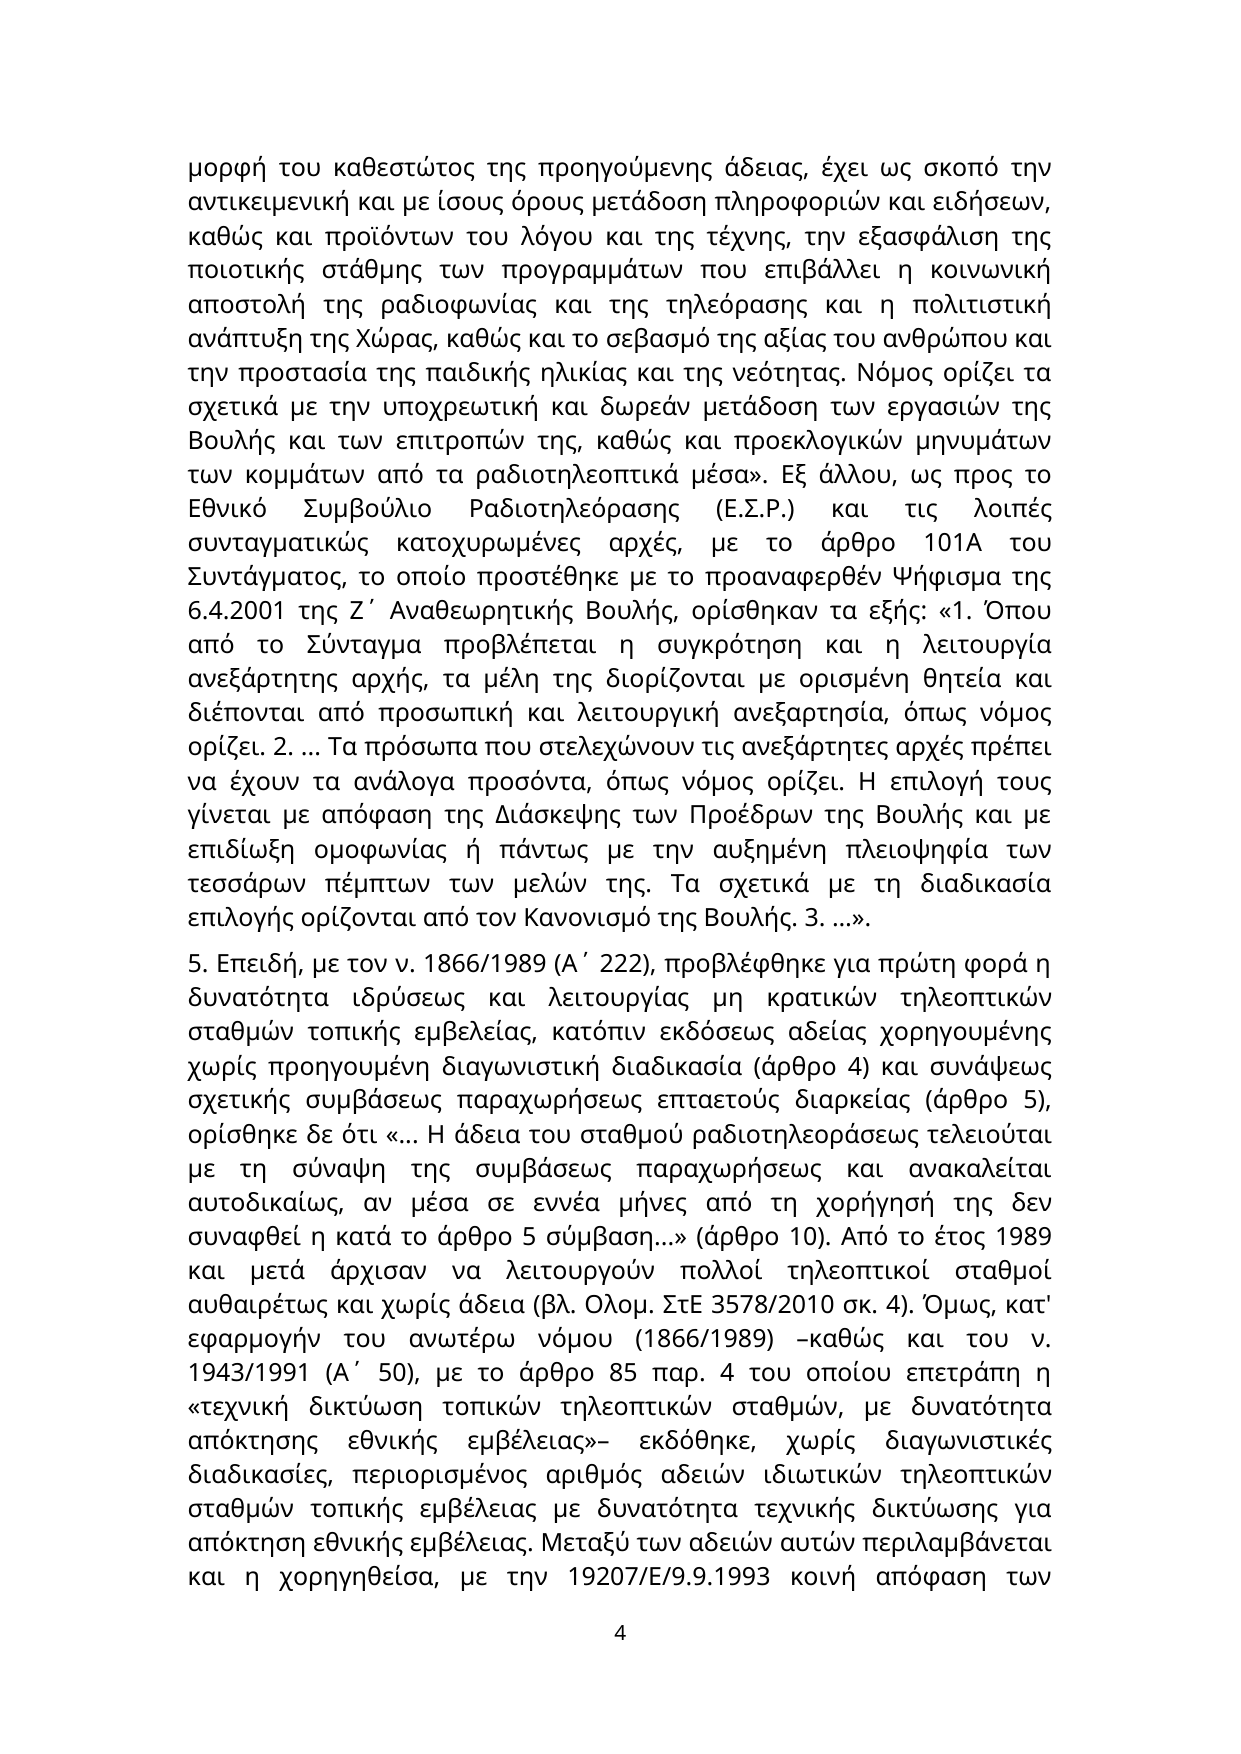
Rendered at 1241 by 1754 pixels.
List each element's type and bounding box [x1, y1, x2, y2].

text [187, 150, 1053, 933]
text [187, 946, 1053, 1593]
